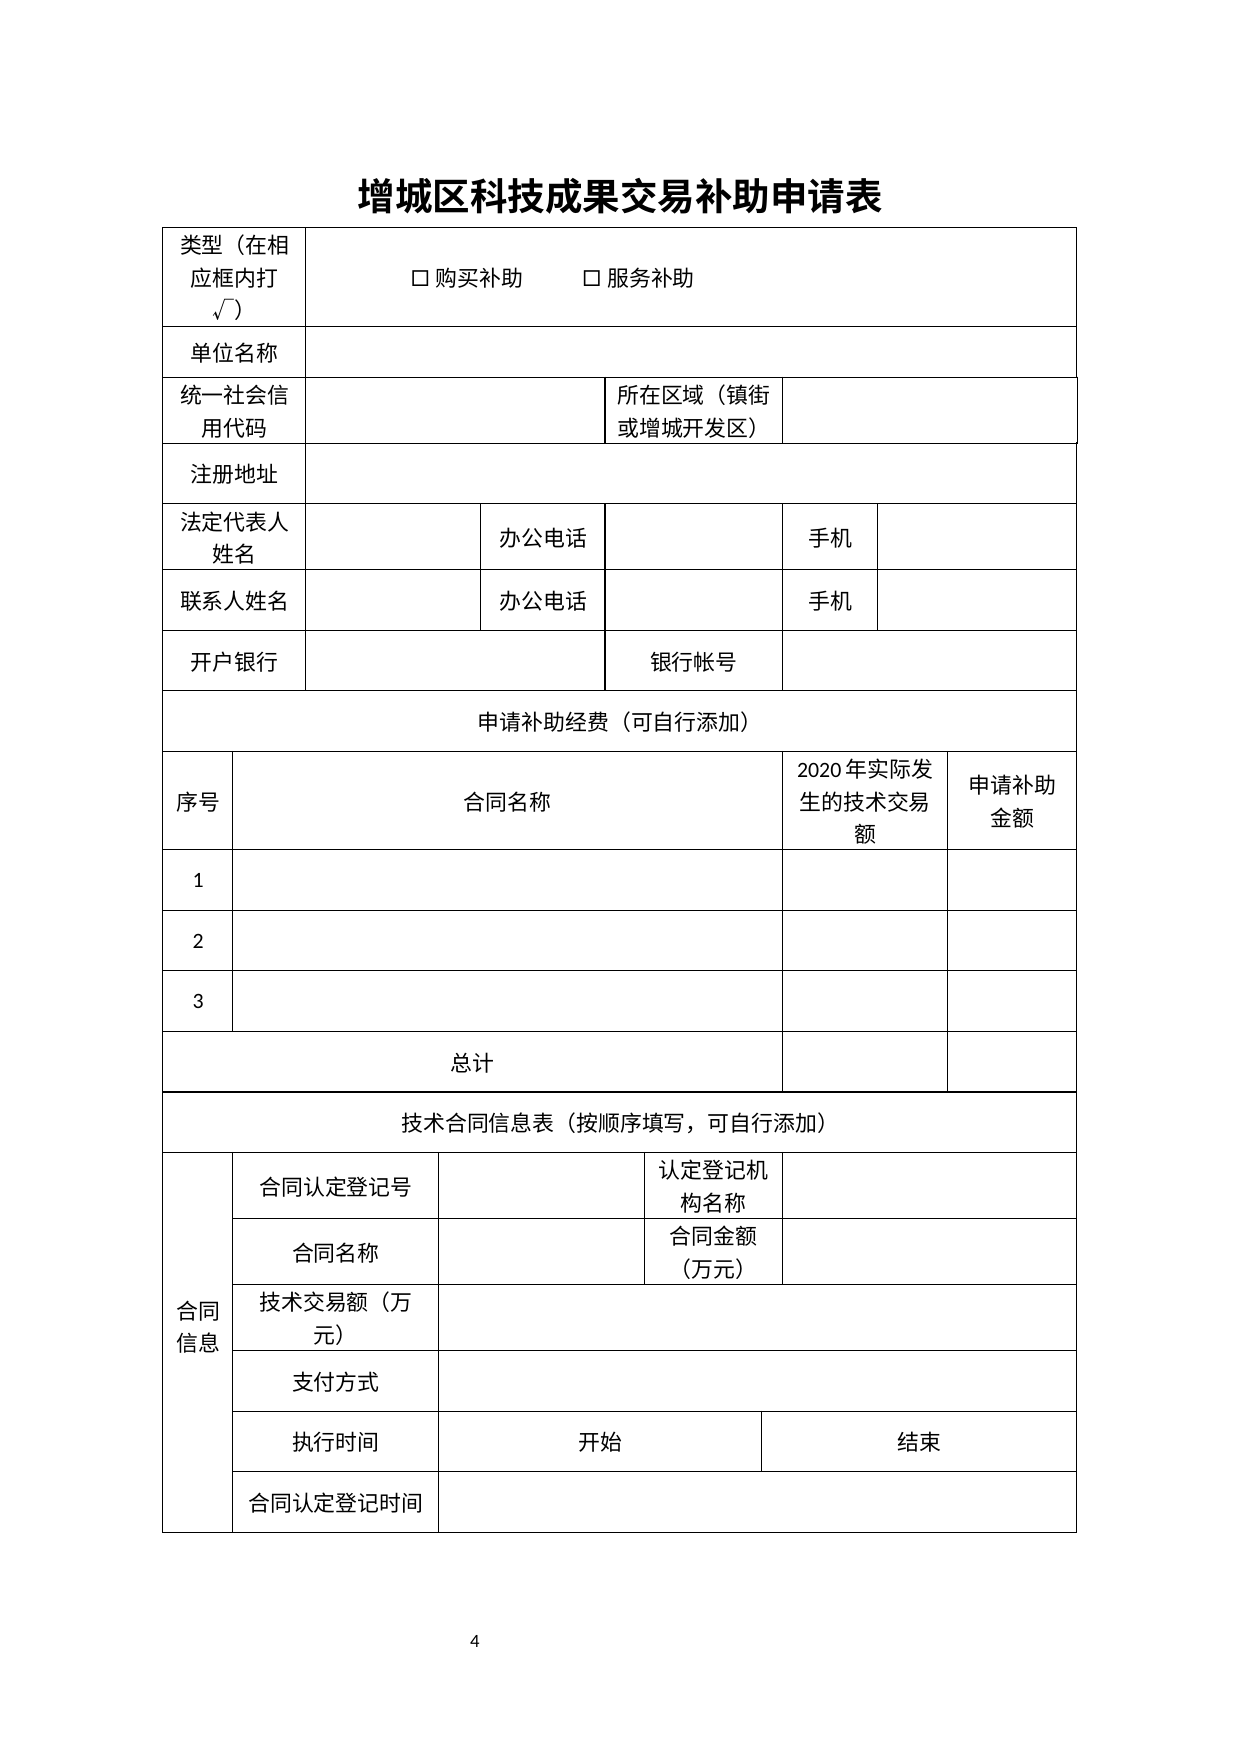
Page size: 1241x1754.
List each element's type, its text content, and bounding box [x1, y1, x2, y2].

table_cell [606, 570, 782, 630]
table_cell [606, 504, 782, 569]
table_cell 联系人姓名 [163, 570, 305, 630]
table_cell [306, 570, 480, 630]
table_cell 总计 [163, 1032, 782, 1091]
table_cell 支付方式 [233, 1351, 438, 1411]
table_cell 申请补助金额 [948, 752, 1076, 849]
table_cell 合同认定登记时间 [233, 1472, 438, 1532]
table_cell 手机 [783, 504, 877, 569]
table_cell [439, 1219, 644, 1284]
table_cell [439, 1153, 644, 1218]
table_cell [878, 504, 1076, 569]
table_cell [306, 504, 480, 569]
table_cell [306, 327, 1076, 377]
table_cell 技术合同信息表（按顺序填写，可自行添加） [163, 1093, 1076, 1152]
table_cell [306, 631, 604, 690]
table_header 购买补助 服务补助 [306, 228, 1076, 326]
table_cell 3 [163, 971, 232, 1031]
text 增城区科技成果交易补助申请表 [187, 162, 1053, 227]
table_cell [439, 1472, 1076, 1532]
table_cell [783, 971, 947, 1031]
table_cell 单位名称 [163, 327, 305, 377]
table_cell [878, 570, 1076, 630]
table_cell [306, 444, 1076, 503]
table_cell [783, 378, 1077, 443]
table_cell [233, 911, 782, 970]
table_cell 合同名称 [233, 1219, 438, 1284]
table_cell 认定登记机构名称 [645, 1153, 782, 1218]
table_cell [233, 850, 782, 910]
table_cell [783, 850, 947, 910]
table_cell 统一社会信用代码 [163, 378, 305, 443]
table_cell [439, 1351, 1076, 1411]
table_cell [948, 911, 1076, 970]
table_cell [306, 378, 604, 443]
table_cell 合同认定登记号 [233, 1153, 438, 1218]
table_cell 合同名称 [233, 752, 782, 849]
table_cell 申请补助经费（可自行添加） [163, 691, 1076, 751]
table_cell 技术交易额（万元） [233, 1285, 438, 1350]
table_cell 开始 [439, 1412, 761, 1471]
table_cell [948, 971, 1076, 1031]
table_cell 2 [163, 911, 232, 970]
table_cell [783, 631, 1076, 690]
table_cell [783, 1153, 1076, 1218]
table_cell 法定代表人姓名 [163, 504, 305, 569]
table_cell 办公电话 [481, 504, 604, 569]
table_cell 2020年实际发生的技术交易额 [783, 752, 947, 849]
table_cell [948, 1032, 1076, 1091]
table_cell 开户银行 [163, 631, 305, 690]
table_cell 所在区域（镇街或增城开发区） [606, 378, 782, 443]
table_cell [783, 911, 947, 970]
table_cell [783, 1032, 947, 1091]
table_cell 手机 [783, 570, 877, 630]
table_cell [439, 1285, 1076, 1350]
table_cell 办公电话 [481, 570, 604, 630]
table_cell 银行帐号 [606, 631, 782, 690]
table_cell 合同信息 [163, 1153, 232, 1532]
table_cell 结束 [762, 1412, 1076, 1471]
table_cell [948, 850, 1076, 910]
table_cell [783, 1219, 1076, 1284]
table_cell 注册地址 [163, 444, 305, 503]
table_cell 执行时间 [233, 1412, 438, 1471]
table_cell [233, 971, 782, 1031]
table_cell 序号 [163, 752, 232, 849]
table_cell 合同金额（万元） [645, 1219, 782, 1284]
table_cell 1 [163, 850, 232, 910]
table_header 类型（在相应框内打√） [163, 228, 305, 326]
